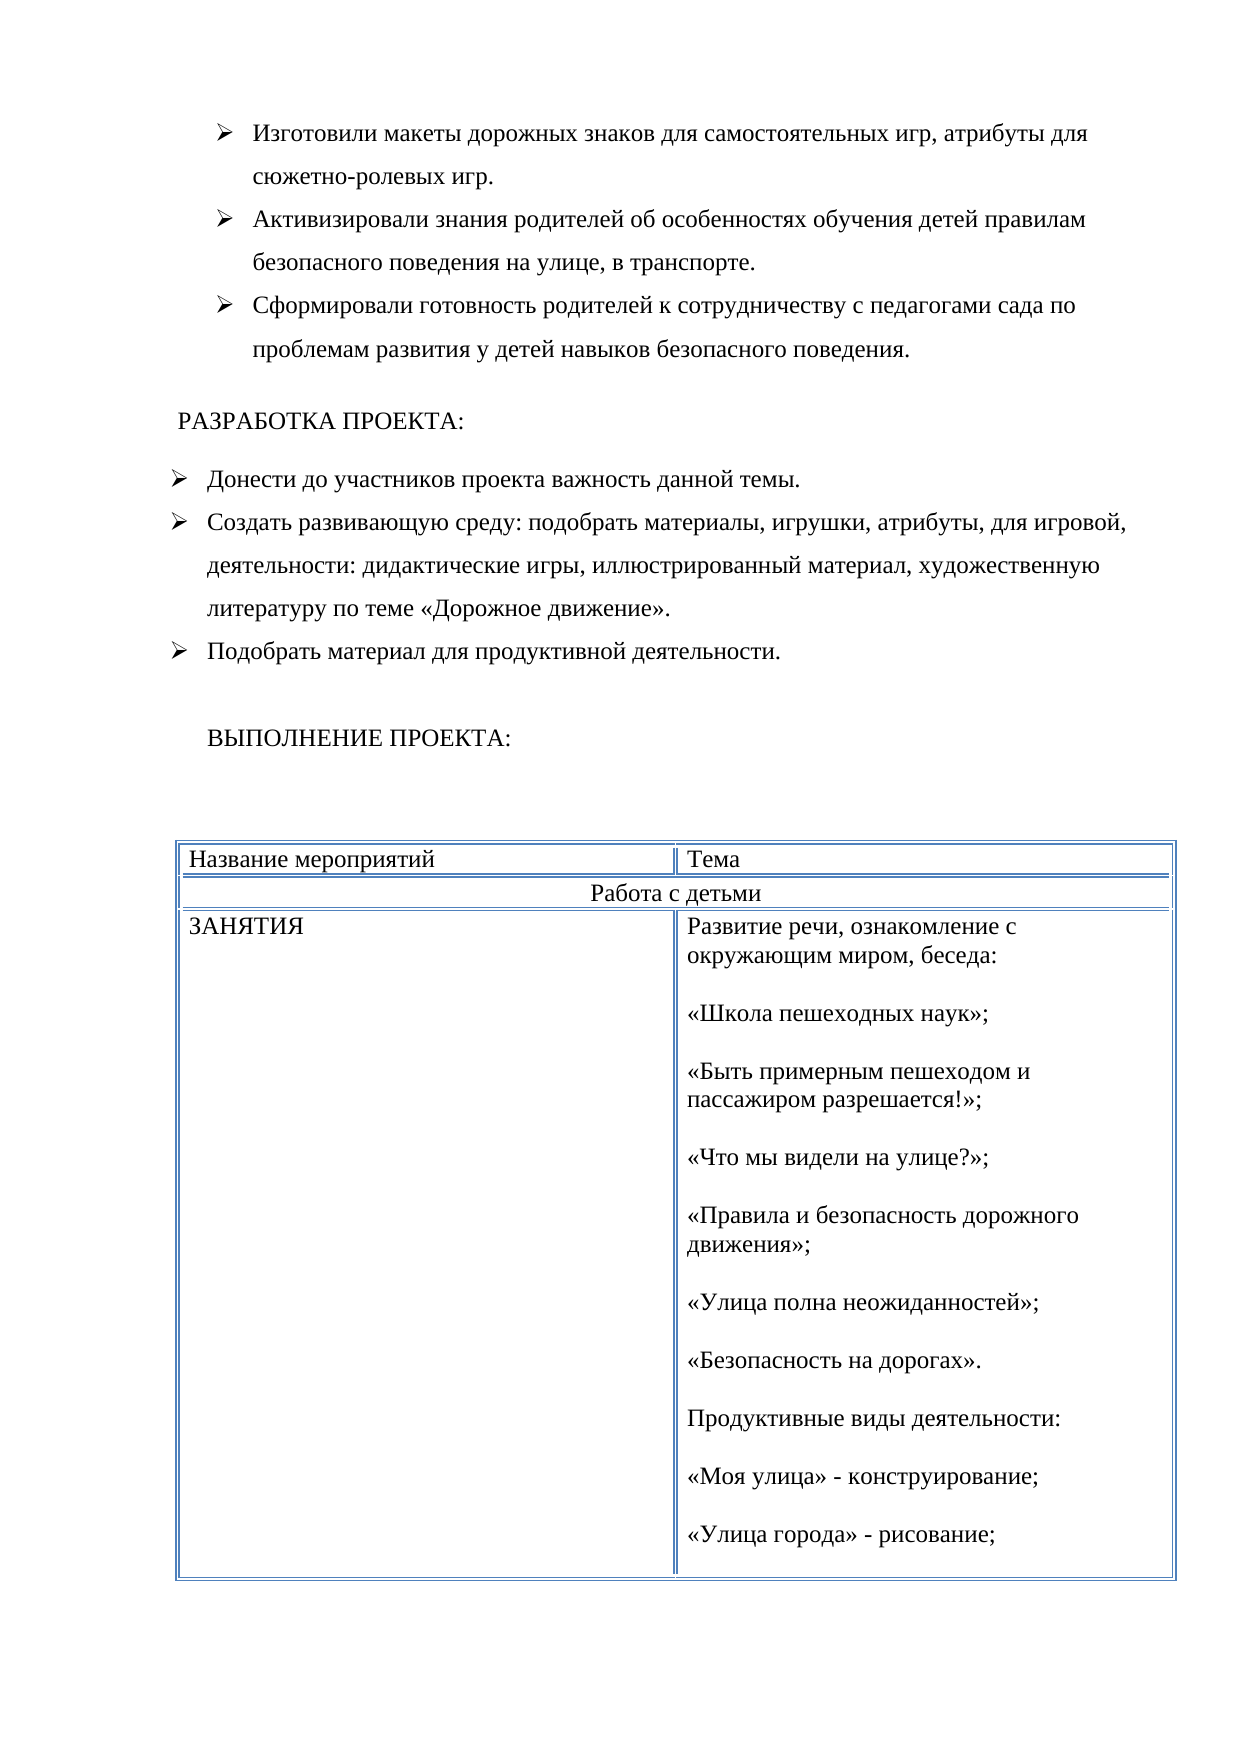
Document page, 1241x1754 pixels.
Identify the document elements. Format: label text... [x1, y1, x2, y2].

list ВЫПОЛНЕНИЕ ПРОЕКТА: [207, 723, 1152, 751]
list Донести до участников проекта важность данной темы. [169, 464, 1152, 493]
list Сформировали готовность родителей к сотрудничеству с педагогами сада по проблемам развития у детей навыков безопасного поведения. [215, 291, 1152, 362]
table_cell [676, 907, 1174, 1577]
table_header Название мероприятий [177, 841, 676, 873]
table_cell Работа с детьми [177, 873, 1174, 907]
table_cell ЗАНЯТИЯ [177, 907, 676, 1577]
list Создать развивающую среду: подобрать материалы, игрушки, атрибуты, для игровой, деятельности: дидактические игры, иллюстрированный материал, художественную литературу по теме «Дорожное движение». [169, 507, 1152, 622]
table_header Тема [676, 845, 1172, 873]
list Активизировали знания родителей об особенностях обучения детей правилам безопасного поведения на улице, в транспорте. [215, 204, 1152, 276]
text РАЗРАБОТКА ПРОЕКТА: [177, 406, 1152, 435]
list Изготовили макеты дорожных знаков для самостоятельных игр, атрибуты для сюжетно-ролевых игр. [215, 118, 1152, 190]
list Подобрать материал для продуктивной деятельности. [169, 636, 1152, 665]
